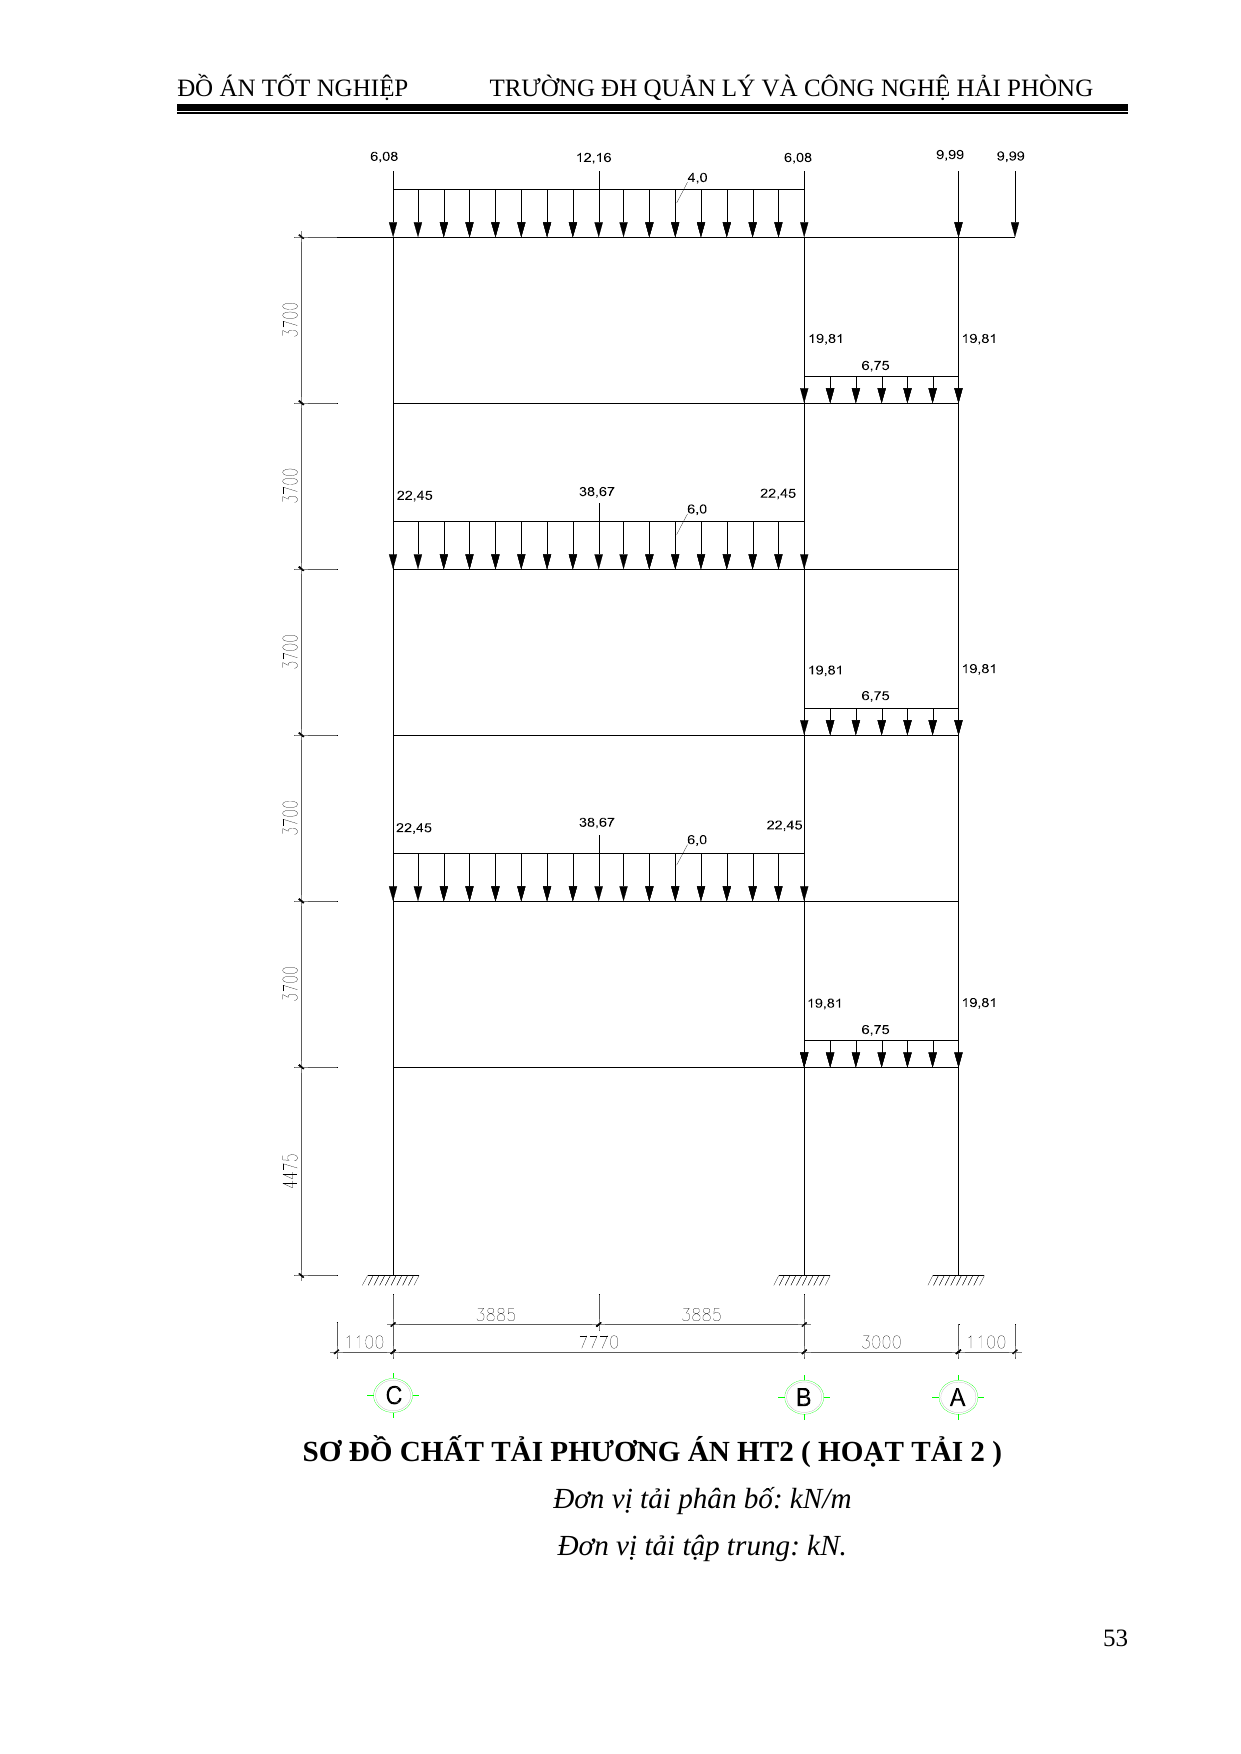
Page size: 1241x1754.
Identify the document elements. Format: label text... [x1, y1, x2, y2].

text Đơn vị tải tập trung: kN. [552, 1528, 852, 1561]
text SƠ ĐỒ CHẤT TẢI PHƯƠNG ÁN HT2 ( HOẠT TẢI 2 ) [177, 1434, 1128, 1467]
text Đơn vị tải phân bố: kN/m [552, 1481, 852, 1514]
